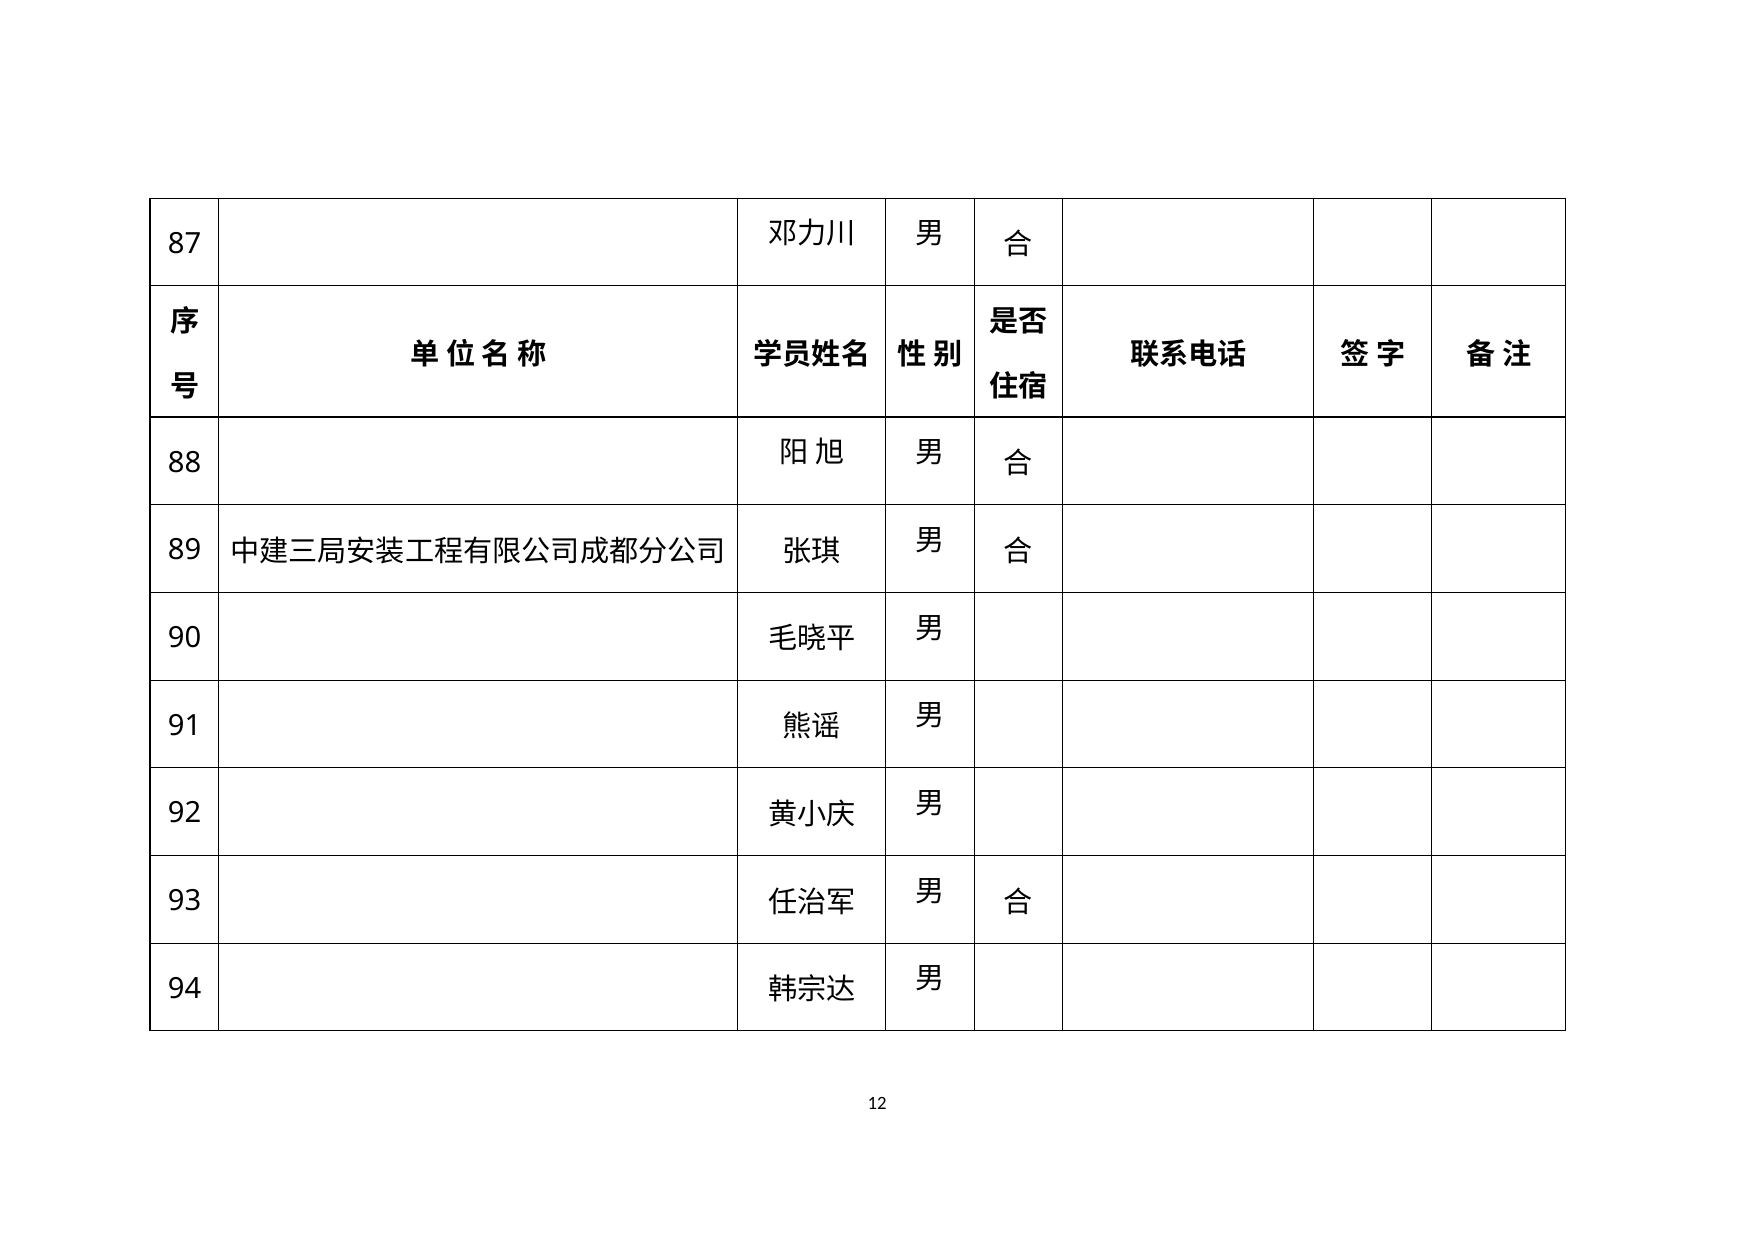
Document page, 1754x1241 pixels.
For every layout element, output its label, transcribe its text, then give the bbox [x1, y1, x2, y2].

table_cell [219, 418, 737, 504]
table_cell [1432, 593, 1565, 679]
table_cell 男 [886, 856, 974, 943]
table_cell 序号 [151, 286, 218, 416]
table_cell 男 [886, 505, 974, 592]
table_cell 合 [975, 856, 1062, 943]
table_cell 合 [975, 199, 1062, 285]
table_cell 张琪 [738, 505, 885, 592]
table_cell 合 [975, 418, 1062, 504]
table_cell [1314, 418, 1431, 504]
table_cell 黄小庆 [738, 768, 885, 855]
table_cell 男 [886, 199, 974, 285]
table_cell [1063, 944, 1313, 1030]
table_cell [1063, 505, 1313, 592]
table_cell 88 [151, 418, 218, 504]
table_cell 92 [151, 768, 218, 855]
table_cell 学员姓名 [738, 286, 885, 416]
table_cell [975, 593, 1062, 679]
table_cell 94 [151, 944, 218, 1030]
table_cell 邓力川 [738, 199, 885, 285]
table_cell 男 [886, 418, 974, 504]
table_cell [1314, 681, 1431, 767]
table_cell 93 [151, 856, 218, 943]
table_cell 是否住宿 [975, 286, 1062, 416]
table_cell [975, 944, 1062, 1030]
table_cell 备 注 [1432, 286, 1565, 416]
table_cell 90 [151, 593, 218, 679]
table_cell [1063, 199, 1313, 285]
table_cell [1314, 199, 1431, 285]
table_cell [1314, 768, 1431, 855]
table_cell 单 位 名 称 [219, 286, 737, 416]
table_cell 中建三局安装工程有限公司成都分公司 [219, 505, 737, 592]
table_cell [1432, 768, 1565, 855]
table_cell [1432, 681, 1565, 767]
table_cell [1432, 944, 1565, 1030]
table_cell [1432, 856, 1565, 943]
table_cell [219, 856, 737, 943]
table_cell [1432, 418, 1565, 504]
table_cell 87 [151, 199, 218, 285]
table_cell 91 [151, 681, 218, 767]
table_cell 任治军 [738, 856, 885, 943]
table_cell [219, 593, 737, 679]
table_cell 男 [886, 944, 974, 1030]
table_cell 男 [886, 593, 974, 679]
table_cell 男 [886, 681, 974, 767]
table_cell [219, 199, 737, 285]
table_cell 熊谣 [738, 681, 885, 767]
table_cell [1432, 199, 1565, 285]
table_cell 韩宗达 [738, 944, 885, 1030]
table_cell [1063, 768, 1313, 855]
table_cell 性 别 [886, 286, 974, 416]
table_cell [1432, 505, 1565, 592]
table_cell 签 字 [1314, 286, 1431, 416]
table_cell [1314, 944, 1431, 1030]
table_cell [1314, 593, 1431, 679]
table_cell [219, 768, 737, 855]
table_cell [1063, 681, 1313, 767]
table_cell [1063, 418, 1313, 504]
table_cell [219, 681, 737, 767]
table_cell [975, 768, 1062, 855]
table_cell 89 [151, 505, 218, 592]
table_cell 阳 旭 [738, 418, 885, 504]
table_cell [975, 681, 1062, 767]
table_cell [1063, 856, 1313, 943]
table_cell 男 [886, 768, 974, 855]
table_cell 合 [975, 505, 1062, 592]
table_cell [1063, 593, 1313, 679]
table_cell 毛晓平 [738, 593, 885, 679]
table_cell [219, 944, 737, 1030]
table_cell [1314, 505, 1431, 592]
table_cell [1314, 856, 1431, 943]
table_cell 联系电话 [1063, 286, 1313, 416]
